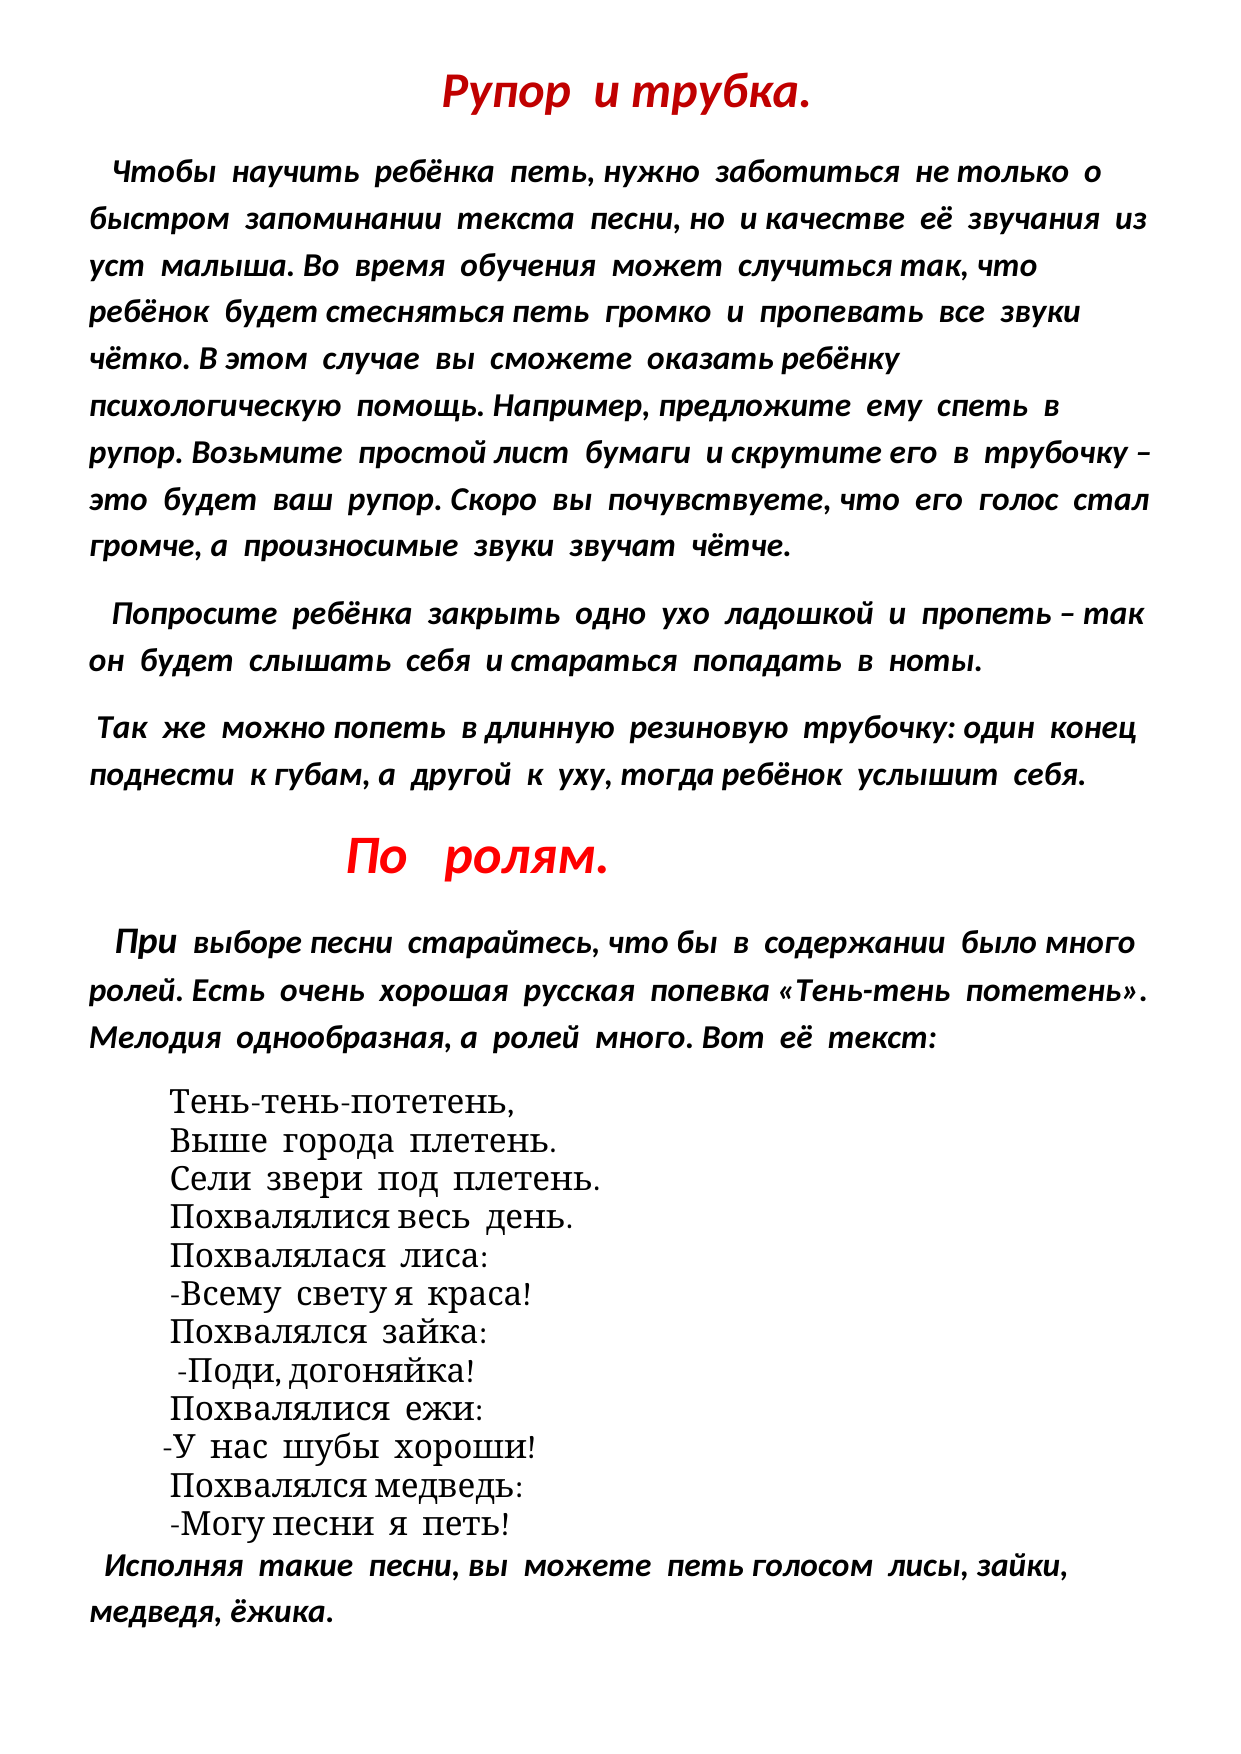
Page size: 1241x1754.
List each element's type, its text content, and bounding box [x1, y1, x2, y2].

text Исполняя такие песни, вы можете петь голосом лисы, зайки, медведя, ёжика. [89, 1544, 1165, 1631]
text Похвалялися ежи: [89, 1390, 1165, 1429]
text Попросите ребёнка закрыть одно ухо ладошкой и пропеть – так он будет слышать себя и стараться попадать в ноты. [89, 592, 1165, 679]
text Так же можно попеть в длинную резиновую трубочку: один конец поднести к губам, а другой к уху, тогда ребёнок услышит себя. [89, 706, 1165, 794]
text Тень-тень-потетень, [89, 1084, 1165, 1122]
text Сели звери под плетень. [89, 1160, 1165, 1199]
text -Всему свету я краса! [89, 1275, 1165, 1314]
text Рупор и трубка. [89, 59, 1165, 120]
text Похвалялся медведь: [89, 1467, 1165, 1505]
text Похвалялся зайка: [89, 1314, 1165, 1352]
text Чтобы научить ребёнка петь, нужно заботиться не только о быстром запоминании текста песни, но и качестве её звучания из уст малыша. Во время обучения может случиться так, что ребёнок будет стесняться петь громко и пропевать все звуки чётко. В этом случае вы сможете оказать ребёнку психологическую помощь. Например, предложите ему спеть в рупор. Возьмите простой лист бумаги и скрутите его в трубочку – это будет ваш рупор. Скоро вы почувствуете, что его голос стал громче, а произносимые звуки звучат чётче. [89, 150, 1165, 565]
text Похвалялася лиса: [89, 1237, 1165, 1275]
text Выше города плетень. [89, 1122, 1165, 1160]
text -Могу песни я петь! [89, 1505, 1165, 1544]
text По ролям. [89, 821, 1165, 887]
text При выборе песни старайтесь, что бы в содержании было много ролей. Есть очень хорошая русская попевка «Тень-тень потетень». Мелодия однообразная, а ролей много. Вот её текст: [89, 917, 1165, 1057]
text -Поди, догоняйка! [89, 1352, 1165, 1390]
text -У нас шубы хороши! [89, 1429, 1165, 1467]
text Похвалялися весь день. [89, 1199, 1165, 1237]
